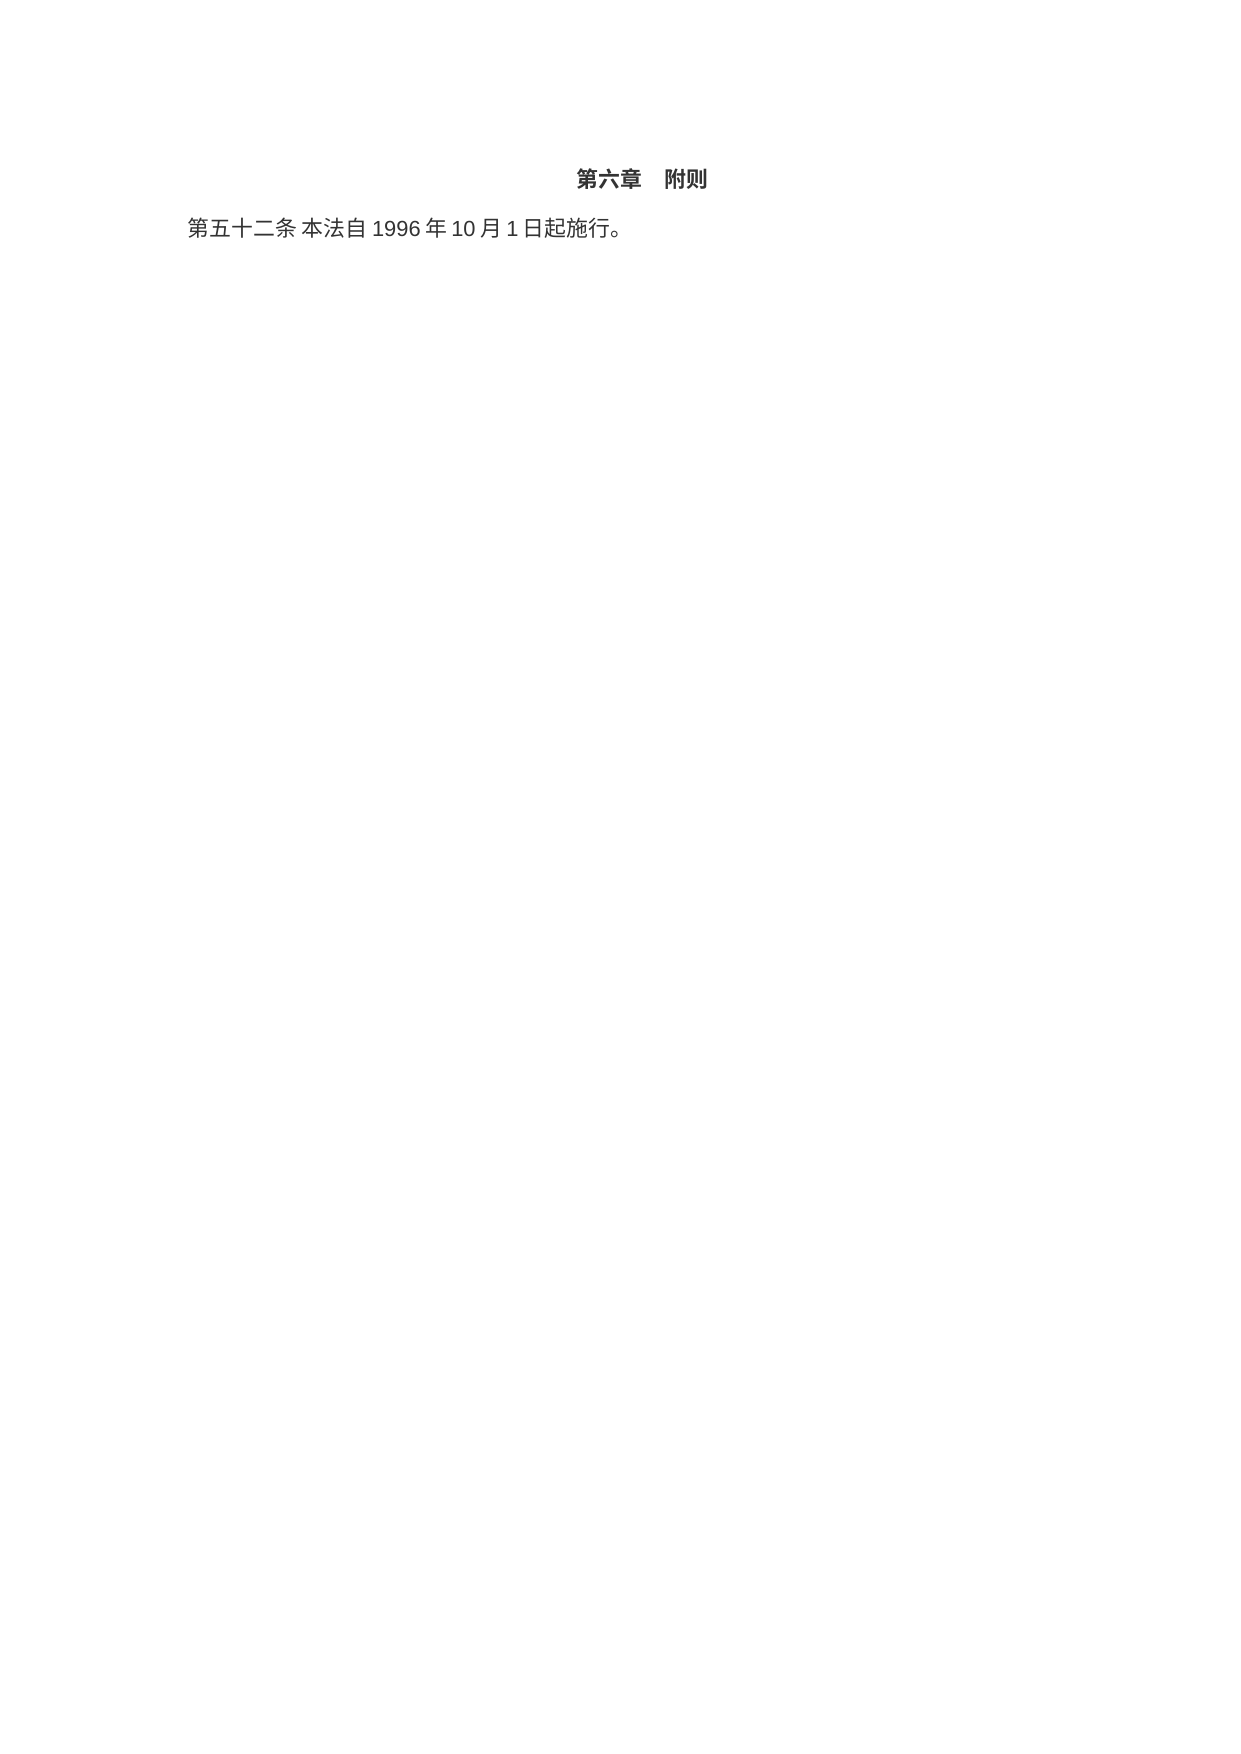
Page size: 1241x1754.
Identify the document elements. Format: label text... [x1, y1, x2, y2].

text 第六章 附则 [187, 162, 1053, 194]
text 第五十二条 本法自1996年10月1日起施行。 [187, 210, 1053, 243]
